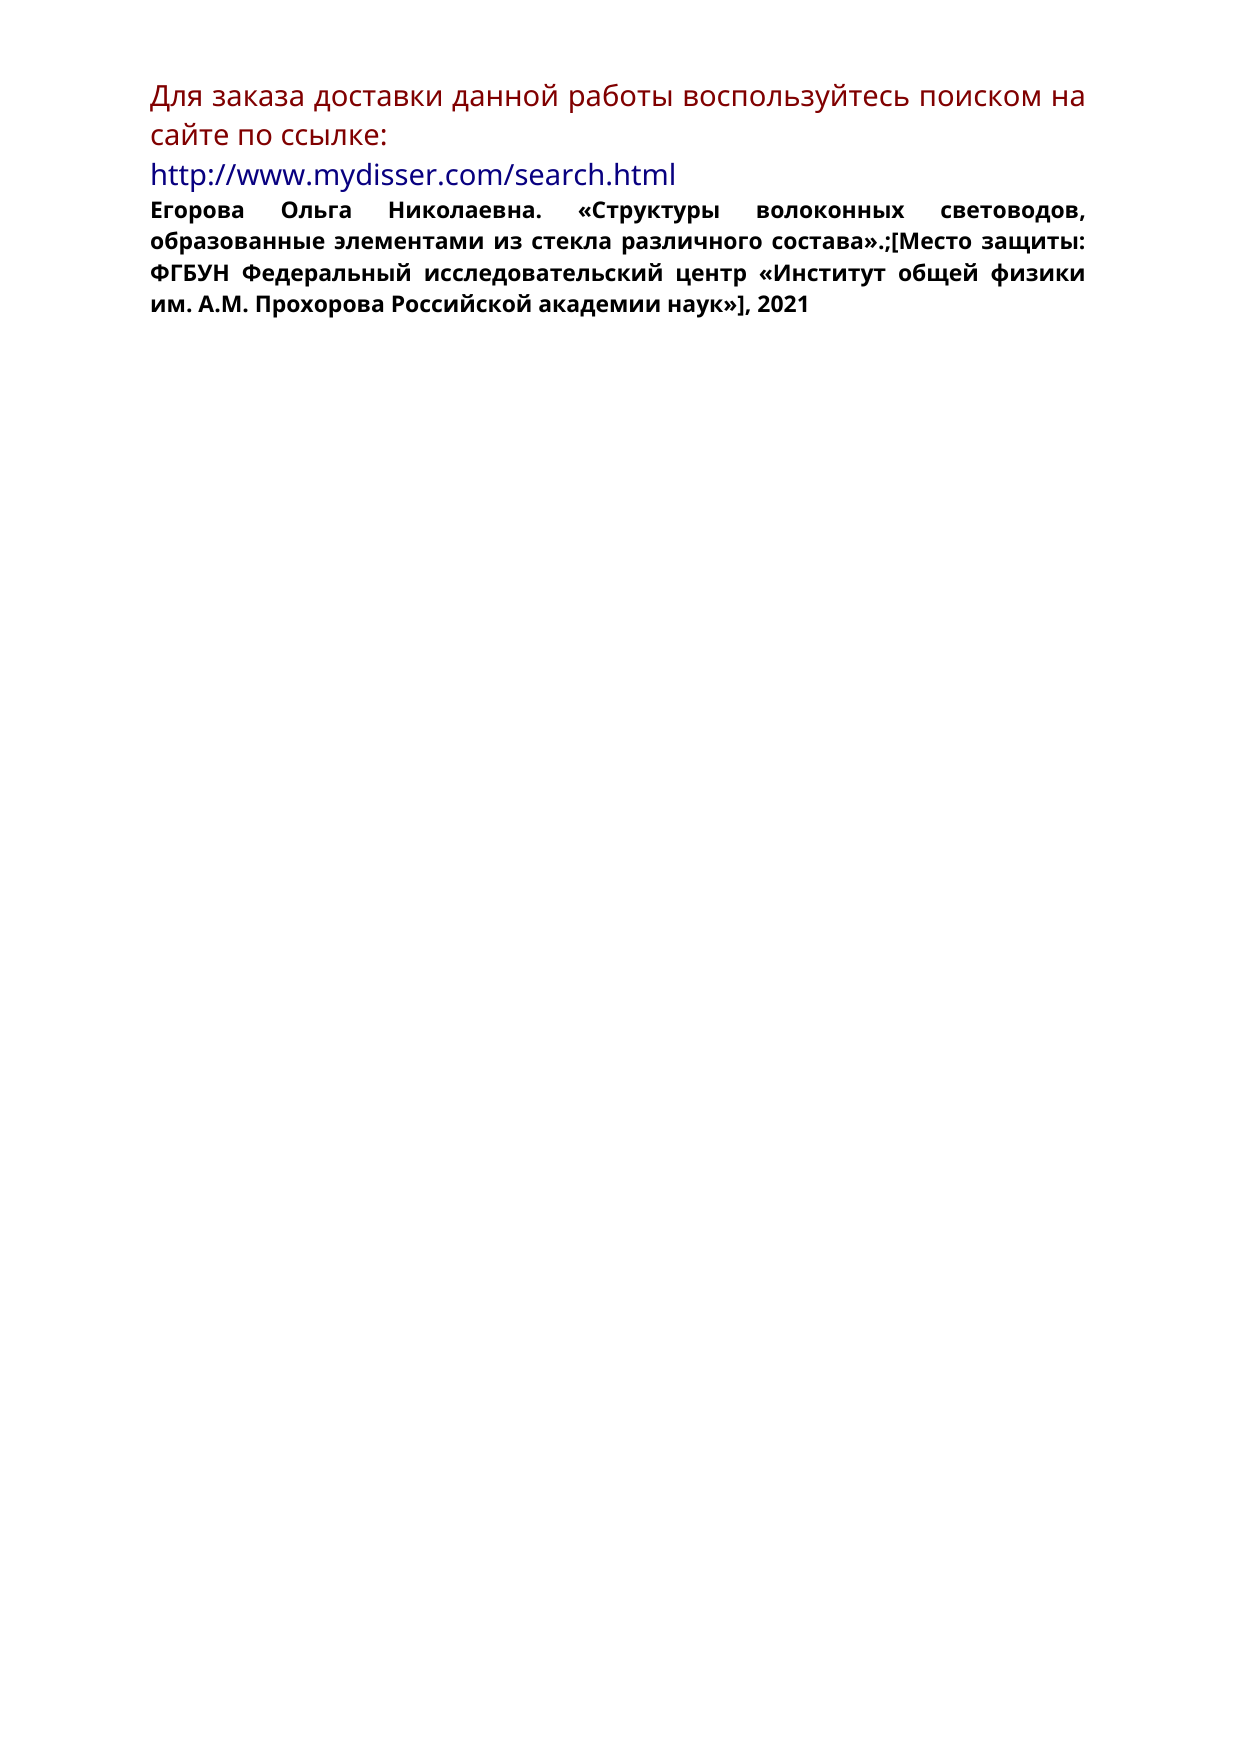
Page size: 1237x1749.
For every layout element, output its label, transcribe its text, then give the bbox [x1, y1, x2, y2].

text Егорова Ольга Николаевна. «Структуры волоконных световодов, образованные элементами из стекла различного состава».;[Место защиты: ФГБУН Федеральный исследовательский центр «Институт общей физики им. А.М. Прохорова Российской академии наук»], 2021 [150, 194, 1086, 319]
